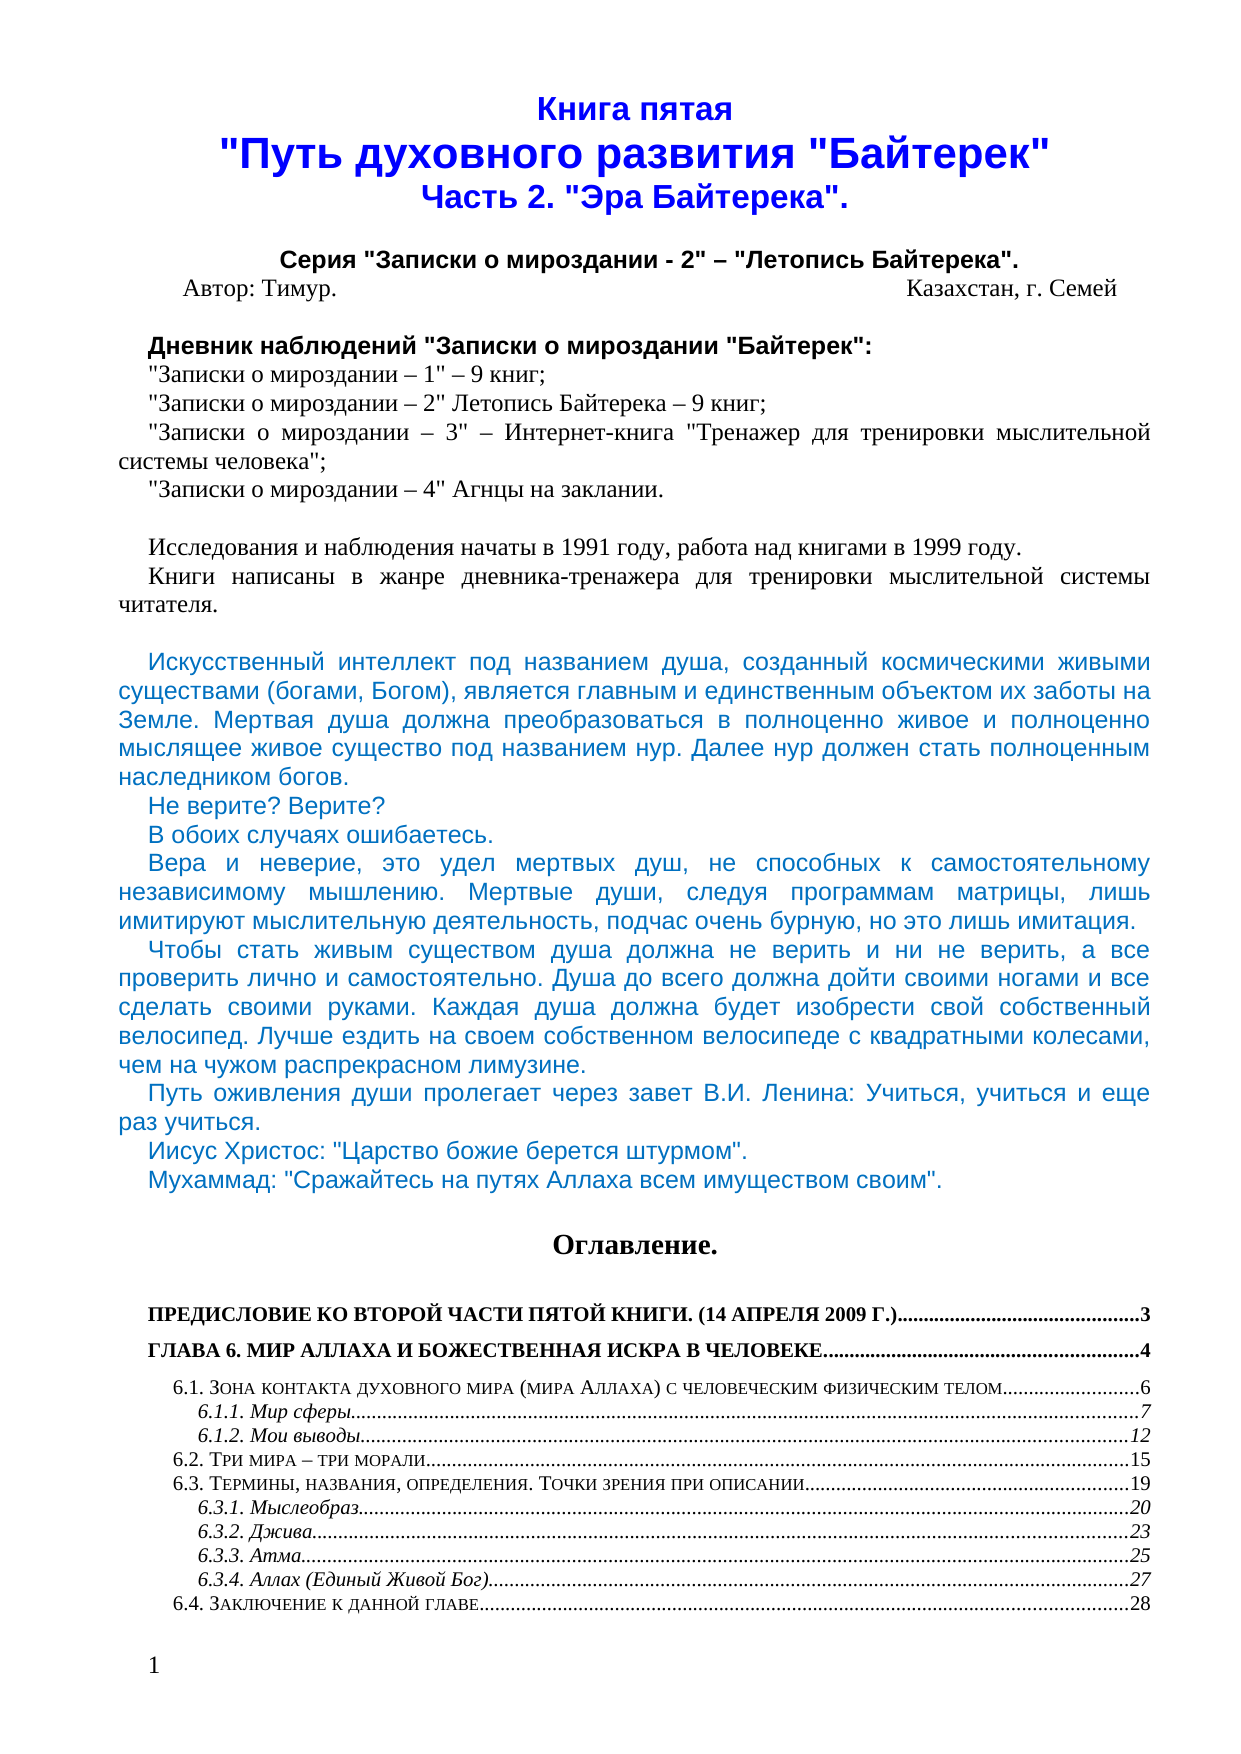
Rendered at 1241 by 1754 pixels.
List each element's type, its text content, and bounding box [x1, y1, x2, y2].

text 6.3.4. Аллах (Единый Живой Бог). 27 [168, 1567, 1152, 1591]
text "Записки о мироздании – 3" – Интернет-книга "Тренажер для тренировки мыслительной системы человека"; [118, 417, 1152, 474]
text Книги написаны в жанре дневника-тренажера для тренировки мыслительной системы читателя. [118, 561, 1152, 618]
text В обоих случаях ошибаетесь. [118, 819, 1152, 848]
text Чтобы стать живым существом душа должна не верить и ни не верить, а все проверить лично и самостоятельно. Душа до всего должна дойти своими ногами и все сделать своими руками. Каждая душа должна будет изобрести свой собственный велосипед. Лучше ездить на своем собственном велосипеде с квадратными колесами, чем на чужом распрекрасном лимузине. [118, 934, 1152, 1078]
text Глава 6. Мир Аллаха и божественная искра в человеке. 4 [118, 1338, 1152, 1362]
text "Записки о мироздании – 4" Агнцы на заклании. [118, 474, 1152, 503]
text Часть 2. "Эра Байтерека". [118, 177, 1152, 216]
text 6.1.1. Мир сферы. 7 [168, 1399, 1152, 1423]
text "Записки о мироздании – 2" Летопись Байтерека – 9 книг; [118, 388, 1152, 417]
text Книга пятая [118, 89, 1152, 127]
text Исследования и наблюдения начаты в 1991 году, работа над книгами в 1999 году. [118, 532, 1152, 561]
text 6.4. Заключение к данной главе. 28 [143, 1591, 1152, 1615]
text Вера и неверие, это удел мертвых душ, не способных к самостоятельному независимому мышлению. Мертвые души, следуя программам матрицы, лишь имитируют мыслительную деятельность, подчас очень бурную, но это лишь имитация. [118, 848, 1152, 934]
text 6.3.3. Атма. 25 [168, 1543, 1152, 1567]
text Иисус Христос: "Царство божие берется штурмом". [118, 1136, 1152, 1164]
text "Путь духовного развития "Байтерек" [118, 127, 1152, 177]
text Искусственный интеллект под названием душа, созданный космическими живыми существами (богами, Богом), является главным и единственным объектом их заботы на Земле. Мертвая душа должна преобразоваться в полноценно живое и полноценно мыслящее живое существо под названием нур. Далее нур должен стать полноценным наследником богов. [118, 647, 1152, 791]
text Предисловие ко второй части пятой книги. (14 апреля 2009 г.) 3 [118, 1302, 1152, 1326]
text Автор: Тимур. Казахстан, г. Семей [118, 273, 1152, 302]
text "Записки о мироздании – 1" – 9 книг; [118, 359, 1152, 388]
text Оглавление. [118, 1227, 1152, 1260]
text 6.3. Термины, названия, определения. Точки зрения при описании. 19 [143, 1471, 1152, 1495]
text 6.1.2. Мои выводы. 12 [168, 1423, 1152, 1447]
text Серия "Записки о мироздании - 2" – "Летопись Байтерека". [118, 244, 1152, 273]
text Мухаммад: "Сражайтесь на путях Аллаха всем имуществом своим". [118, 1164, 1152, 1193]
text 6.3.2. Джива. 23 [168, 1519, 1152, 1543]
text Путь оживления души пролегает через завет В.И. Ленина: Учиться, учиться и еще раз учиться. [118, 1078, 1152, 1136]
text 6.3.1. Мыслеобраз. 20 [168, 1495, 1152, 1519]
text Не верите? Верите? [118, 791, 1152, 819]
text 6.2. Три мира – три морали. 15 [143, 1447, 1152, 1471]
text Дневник наблюдений "Записки о мироздании "Байтерек": [118, 331, 1152, 359]
text 6.1. Зона контакта духовного мира (мира Аллаха) с человеческим физическим телом. 6 [143, 1375, 1152, 1399]
